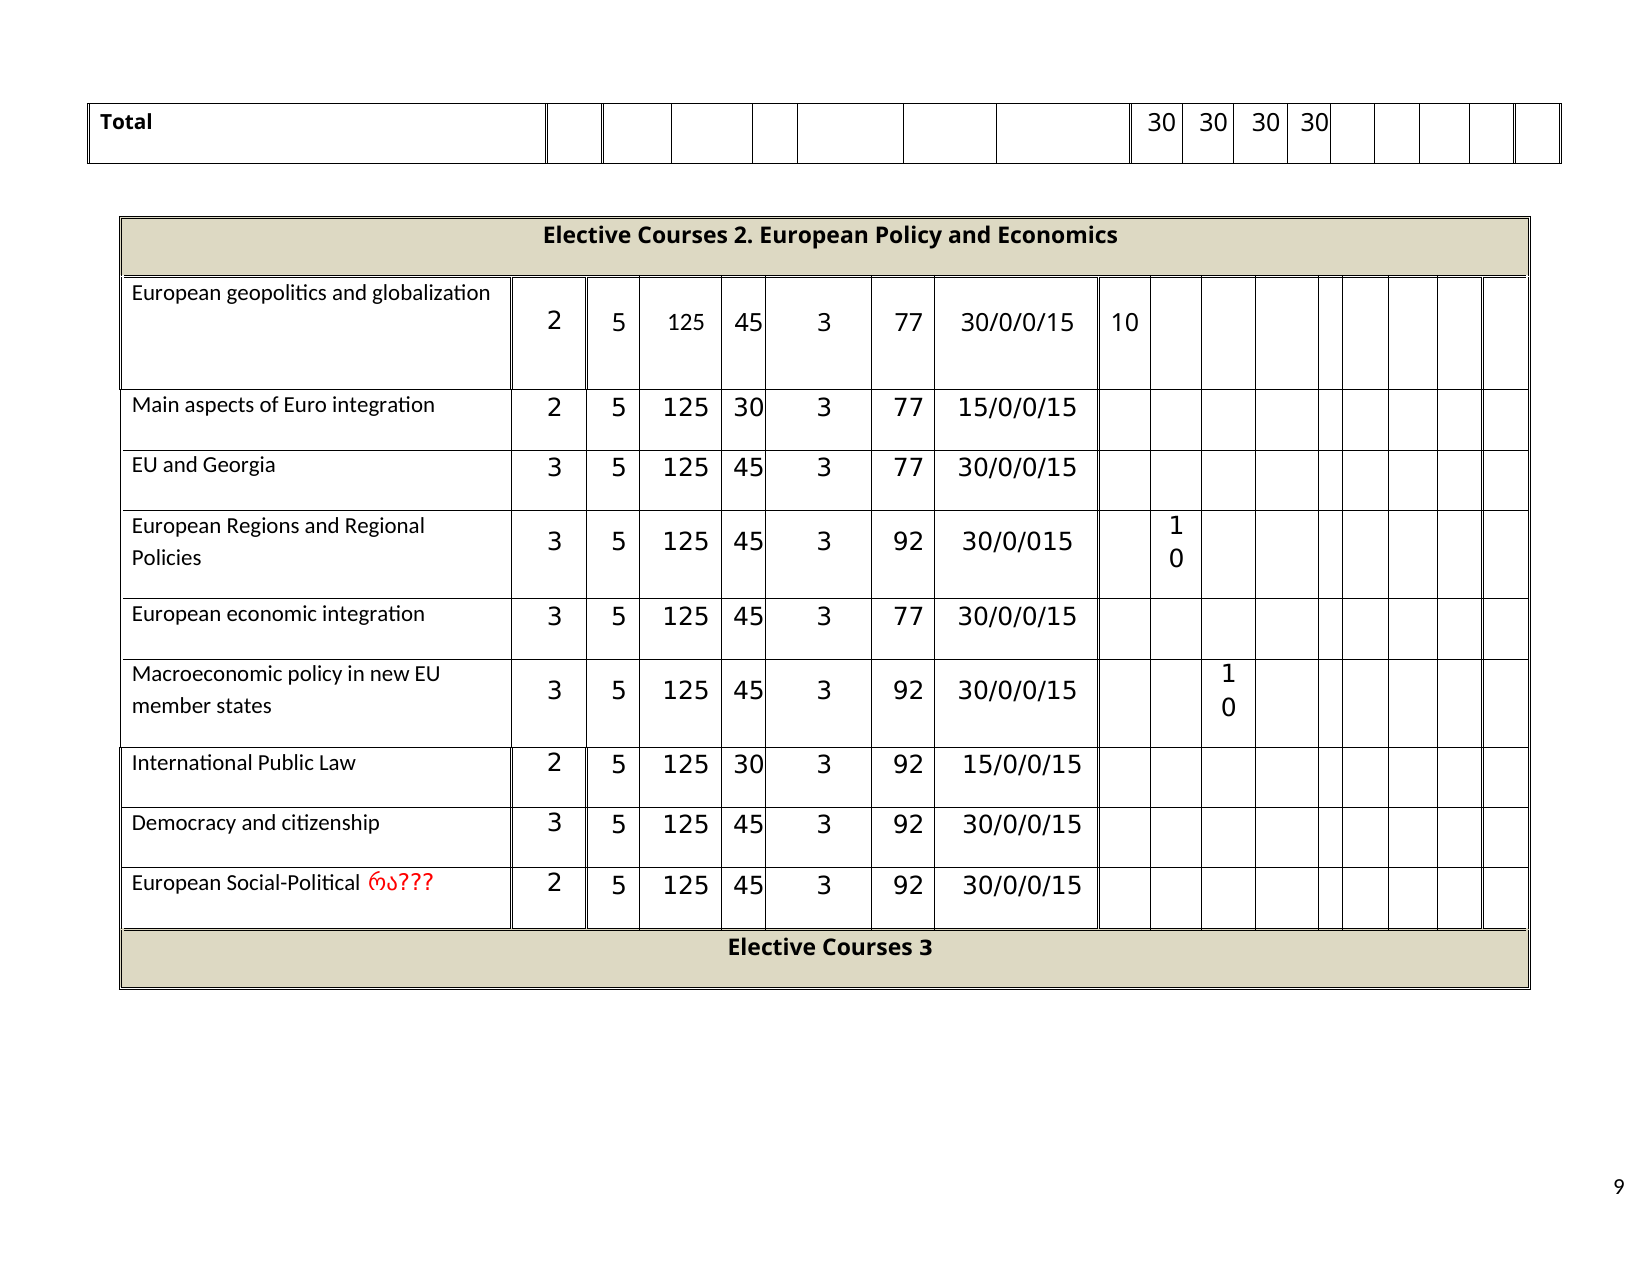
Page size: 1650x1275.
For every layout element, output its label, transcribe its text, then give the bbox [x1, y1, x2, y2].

table_cell [904, 104, 996, 163]
table_cell [1151, 660, 1201, 747]
table_cell [1331, 104, 1374, 163]
table_cell 30/0/0/15 [935, 660, 1097, 747]
table_cell [1100, 868, 1150, 927]
table_cell [1389, 278, 1437, 389]
table_cell [1256, 511, 1318, 598]
table_cell [1343, 868, 1388, 927]
table_cell [1100, 808, 1150, 867]
table_cell 5 [587, 390, 639, 449]
table_cell [1100, 748, 1150, 807]
table_cell [1202, 511, 1255, 598]
table_cell [1151, 451, 1201, 510]
table_cell [1319, 278, 1342, 389]
table_cell [1484, 748, 1528, 807]
table_cell [1100, 660, 1150, 747]
table_cell European economic integration [121, 598, 511, 658]
table_cell [1389, 808, 1437, 867]
table_cell 5 [587, 511, 639, 598]
table_cell [1389, 451, 1437, 510]
table_cell [1319, 451, 1342, 510]
table_cell [1319, 868, 1342, 927]
table_cell 3 [512, 599, 586, 658]
table_cell [1100, 451, 1150, 510]
table_cell [1516, 104, 1559, 163]
table_cell 10 [1151, 511, 1201, 598]
table_cell [1438, 748, 1481, 807]
table_cell 30/0/0/15 [935, 599, 1097, 658]
table_cell [1256, 808, 1318, 867]
table_cell EU and Georgia [121, 450, 511, 510]
table_cell [1470, 104, 1513, 163]
table_cell European Social-Political რა??? [122, 868, 510, 927]
table_cell [1202, 748, 1255, 807]
table_cell [1100, 390, 1150, 449]
table_cell 5 [588, 278, 639, 389]
table_cell 3 [766, 660, 871, 747]
table_cell 77 [872, 599, 934, 658]
table_cell [997, 104, 1129, 163]
table_cell 30 [1183, 104, 1233, 163]
table_cell 45 [722, 808, 765, 867]
table_cell 77 [872, 451, 934, 510]
table_cell [1319, 660, 1342, 747]
table_cell 125 [640, 451, 721, 510]
table_cell 92 [872, 808, 934, 867]
table_cell [1256, 660, 1318, 747]
table_cell [1484, 511, 1528, 598]
table_cell [1438, 390, 1481, 449]
table_cell 5 [587, 660, 639, 747]
table_cell [1389, 511, 1437, 598]
table_cell 125 [640, 660, 721, 747]
table_cell 30/0/0/15 [935, 451, 1097, 510]
table_cell [1202, 390, 1255, 449]
table_cell [1343, 808, 1388, 867]
table_cell [1343, 390, 1388, 449]
table_cell [1202, 599, 1255, 658]
table_cell [1151, 868, 1201, 927]
table_cell [1343, 278, 1388, 389]
table_cell [1100, 511, 1150, 598]
table_cell 30/0/0/15 [935, 868, 1097, 927]
table_cell Macroeconomic policy in new EU member states [121, 659, 511, 747]
table_cell 45 [722, 660, 765, 747]
table_cell 30 [722, 748, 765, 807]
table_cell [1438, 599, 1481, 658]
table_cell [1319, 511, 1342, 598]
table_cell European geopolitics and globalization [122, 275, 510, 389]
table_cell 45 [722, 451, 765, 510]
table_cell 3 [766, 808, 871, 867]
table_cell [1343, 511, 1388, 598]
table_cell 3 [766, 451, 871, 510]
table_cell [1256, 451, 1318, 510]
table_cell [753, 104, 797, 163]
table_cell 92 [872, 868, 934, 927]
table_cell 125 [640, 511, 721, 598]
table_cell [1389, 599, 1437, 658]
table_cell Main aspects of Euro integration [121, 390, 511, 449]
table_cell [1151, 748, 1201, 807]
table_cell [1438, 660, 1481, 747]
table_cell [1484, 808, 1528, 867]
table_cell [1256, 868, 1318, 927]
table_cell [1151, 390, 1201, 449]
table_cell [1319, 390, 1342, 449]
table_cell International Public Law [122, 748, 510, 807]
table_cell 125 [640, 868, 721, 927]
table_cell 45 [722, 278, 765, 389]
table_cell [798, 104, 903, 163]
table_cell 30/0/0/15 [935, 278, 1097, 389]
table_cell 3 [766, 511, 871, 598]
table_cell 3 [513, 808, 585, 867]
table_cell [1438, 278, 1481, 389]
table_cell [1420, 104, 1469, 163]
table_cell 92 [872, 511, 934, 598]
table_cell 30 [1132, 104, 1182, 163]
table_header Elective Courses 2. European Policy and Economics [122, 219, 1528, 275]
table_cell [1319, 748, 1342, 807]
table_cell European Regions and Regional Policies [121, 510, 511, 598]
table_cell 3 [766, 599, 871, 658]
table_cell [604, 104, 671, 163]
table_cell [1484, 660, 1528, 747]
table_cell [1484, 275, 1528, 389]
table_cell 77 [872, 278, 934, 389]
table_cell 10 [1100, 278, 1150, 389]
table_cell 5 [588, 868, 639, 927]
table_cell 2 [512, 390, 586, 449]
table_cell 45 [722, 511, 765, 598]
table_cell 5 [588, 748, 639, 807]
table_cell [548, 104, 601, 163]
table_cell 30/0/015 [935, 511, 1097, 598]
table_cell 5 [587, 599, 639, 658]
table_cell [1256, 599, 1318, 658]
table_cell 2 [513, 278, 585, 389]
table_cell 5 [588, 808, 639, 867]
table_cell 3 [512, 511, 586, 598]
table_cell [1151, 599, 1201, 658]
table_cell [1438, 868, 1481, 927]
table_cell 45 [722, 599, 765, 658]
table_cell Total [90, 104, 545, 163]
table_cell [1343, 660, 1388, 747]
table_cell [1389, 660, 1437, 747]
table_cell [1256, 748, 1318, 807]
table_cell 125 [640, 599, 721, 658]
table_cell [1319, 808, 1342, 867]
table_cell 2 [513, 868, 585, 927]
table_cell [1438, 511, 1481, 598]
table_cell [1438, 808, 1481, 867]
table_cell 30 [1288, 104, 1330, 163]
table_cell 45 [722, 868, 765, 927]
table_cell [1343, 599, 1388, 658]
table_cell 30 [722, 390, 765, 449]
table_cell [1100, 599, 1150, 658]
table_cell 125 [640, 390, 721, 449]
table_cell Elective Courses 3 [122, 928, 1528, 987]
table_cell [1389, 390, 1437, 449]
table_cell 92 [872, 748, 934, 807]
table_cell 125 [640, 748, 721, 807]
table_cell 15/0/0/15 [935, 390, 1097, 449]
table_cell 125 [640, 278, 721, 389]
table_cell [1389, 868, 1437, 927]
table_cell [1256, 390, 1318, 449]
table_cell 15/0/0/15 [935, 748, 1097, 807]
table_cell [1343, 451, 1388, 510]
table_cell 3 [766, 748, 871, 807]
table_cell [1484, 451, 1528, 510]
table_cell [1151, 278, 1201, 389]
table_cell [1375, 104, 1419, 163]
table_cell [672, 104, 752, 163]
table_cell 3 [512, 660, 586, 747]
table_cell 3 [766, 868, 871, 927]
table_cell 125 [640, 808, 721, 867]
table_cell [1202, 808, 1255, 867]
table_cell 3 [512, 451, 586, 510]
table_cell [1202, 451, 1255, 510]
table_cell [1343, 748, 1388, 807]
table_cell 5 [587, 451, 639, 510]
table_cell [1202, 278, 1255, 389]
table_cell 3 [766, 278, 871, 389]
table_cell [1389, 748, 1437, 807]
table_cell [1151, 808, 1201, 867]
table_cell [1484, 390, 1528, 449]
table_cell [1202, 868, 1255, 927]
table_cell 30 [1234, 104, 1287, 163]
table_cell Democracy and citizenship [122, 808, 510, 867]
table_cell [1256, 278, 1318, 389]
table_cell 77 [872, 390, 934, 449]
table_cell [1438, 451, 1481, 510]
table_cell [1319, 599, 1342, 658]
table_cell 10 [1202, 660, 1255, 747]
table_cell 92 [872, 660, 934, 747]
table_cell [1484, 868, 1528, 927]
table_cell 3 [766, 390, 871, 449]
table_cell 2 [513, 748, 585, 807]
table_cell [1484, 599, 1528, 658]
table_cell 30/0/0/15 [935, 808, 1097, 867]
